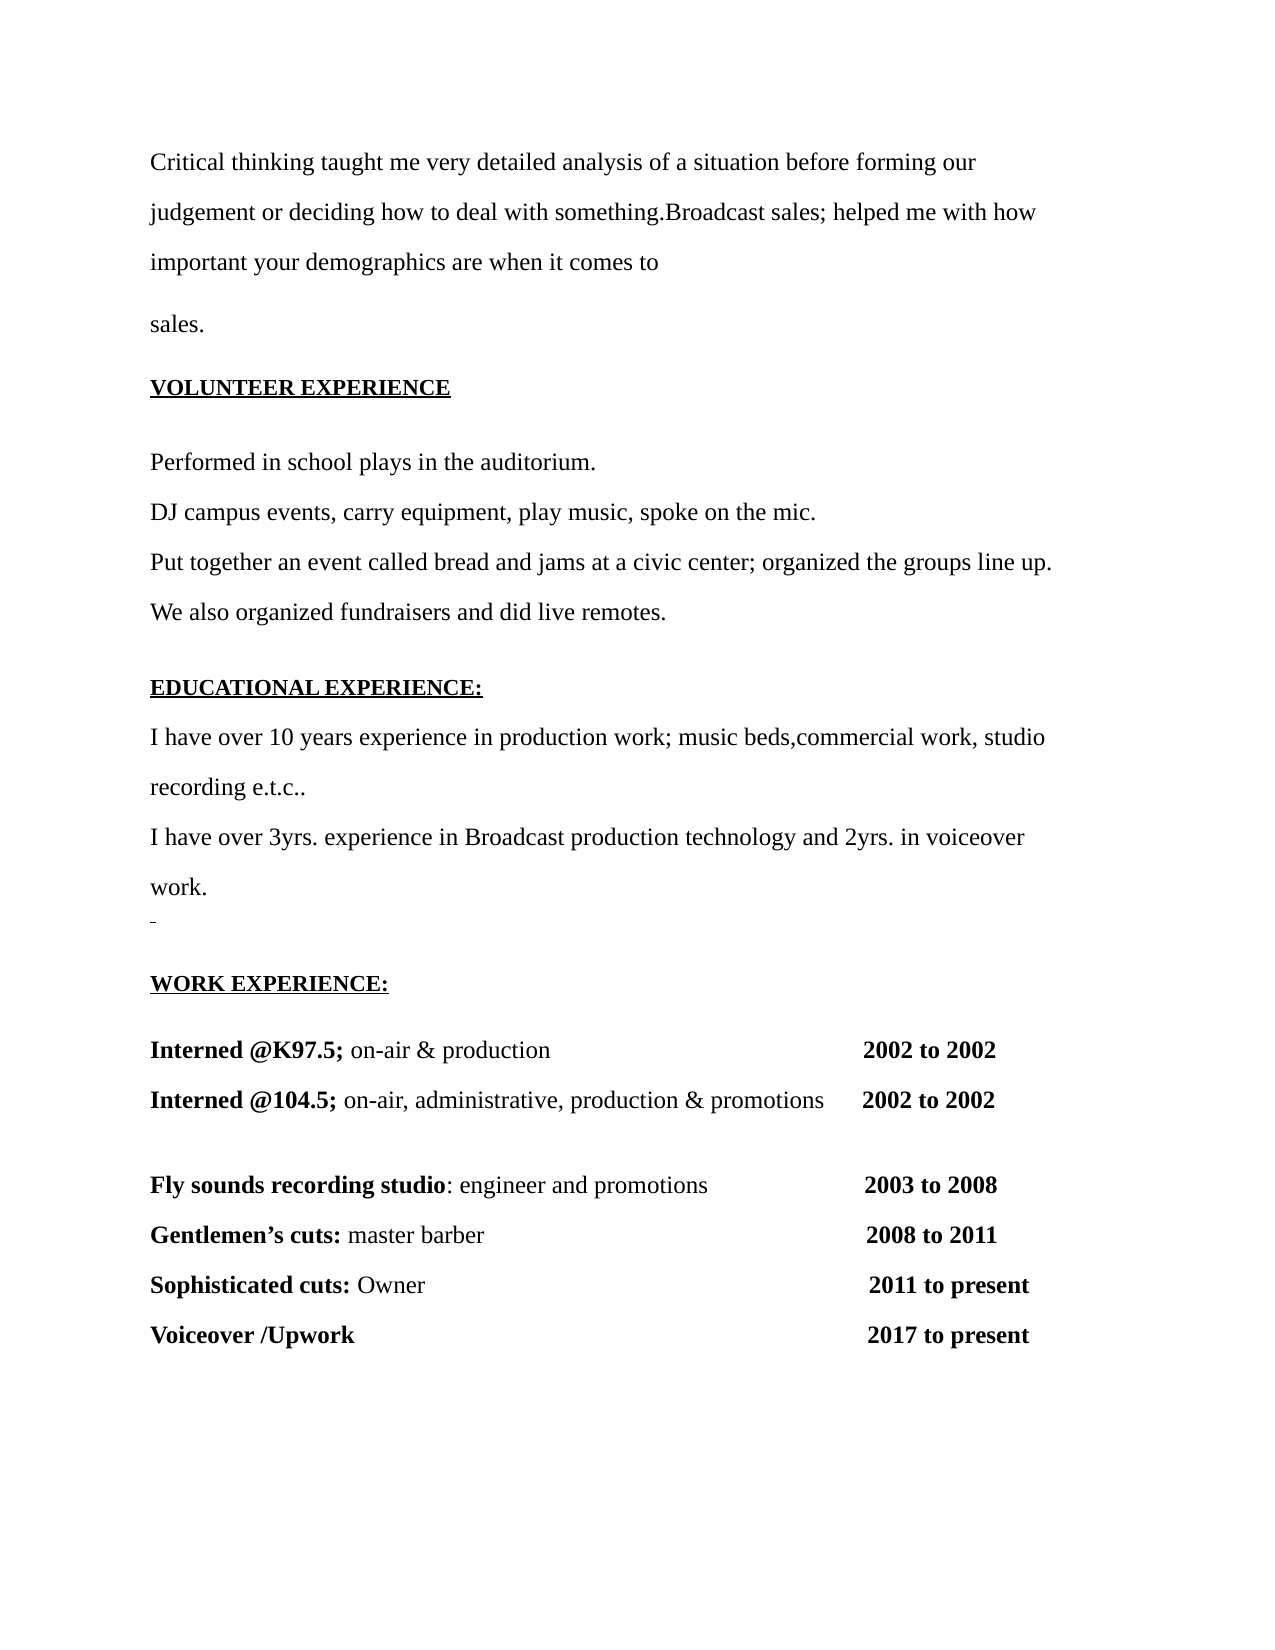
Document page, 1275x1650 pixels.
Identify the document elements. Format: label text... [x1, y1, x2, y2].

text DJ campus events, carry equipment, play music, spoke on the mic. [150, 500, 1125, 525]
text judgement or deciding how to deal with something.Broadcast sales; helped me with how [150, 200, 1125, 225]
text important your demographics are when it comes to [150, 250, 1125, 275]
text I have over 10 years experience in production work; music beds,commercial work, studio [150, 725, 1125, 750]
text work. [150, 875, 1125, 900]
text Interned @K97.5; on-air & production 2002 to 2002 [150, 1038, 1125, 1063]
text recording e.t.c.. [150, 775, 1125, 800]
text VOLUNTEER EXPERIENCE [150, 375, 1125, 400]
text We also organized fundraisers and did live remotes. [150, 600, 1125, 625]
text sales. [150, 312, 1125, 337]
text EDUCATIONAL EXPERIENCE: [150, 675, 1125, 700]
text Performed in school plays in the auditorium. [150, 450, 1125, 475]
text Critical thinking taught me very detailed analysis of a situation before forming our [150, 150, 1125, 175]
text Gentlemen’s cuts: master barber 2008 to 2011 [150, 1213, 1125, 1251]
text I have over 3yrs. experience in Broadcast production technology and 2yrs. in voiceover [150, 825, 1125, 850]
text Put together an event called bread and jams at a civic center; organized the groups line up. [150, 550, 1125, 575]
text Fly sounds recording studio: engineer and promotions 2003 to 2008 [150, 1163, 1125, 1201]
text Interned @104.5; on-air, administrative, production & promotions 2002 to 2002 [150, 1088, 1125, 1113]
text WORK EXPERIENCE: [150, 970, 1125, 997]
text Voiceover /Upwork 2017 to present [150, 1313, 1125, 1351]
text Sophisticated cuts: Owner 2011 to present [150, 1263, 1125, 1301]
